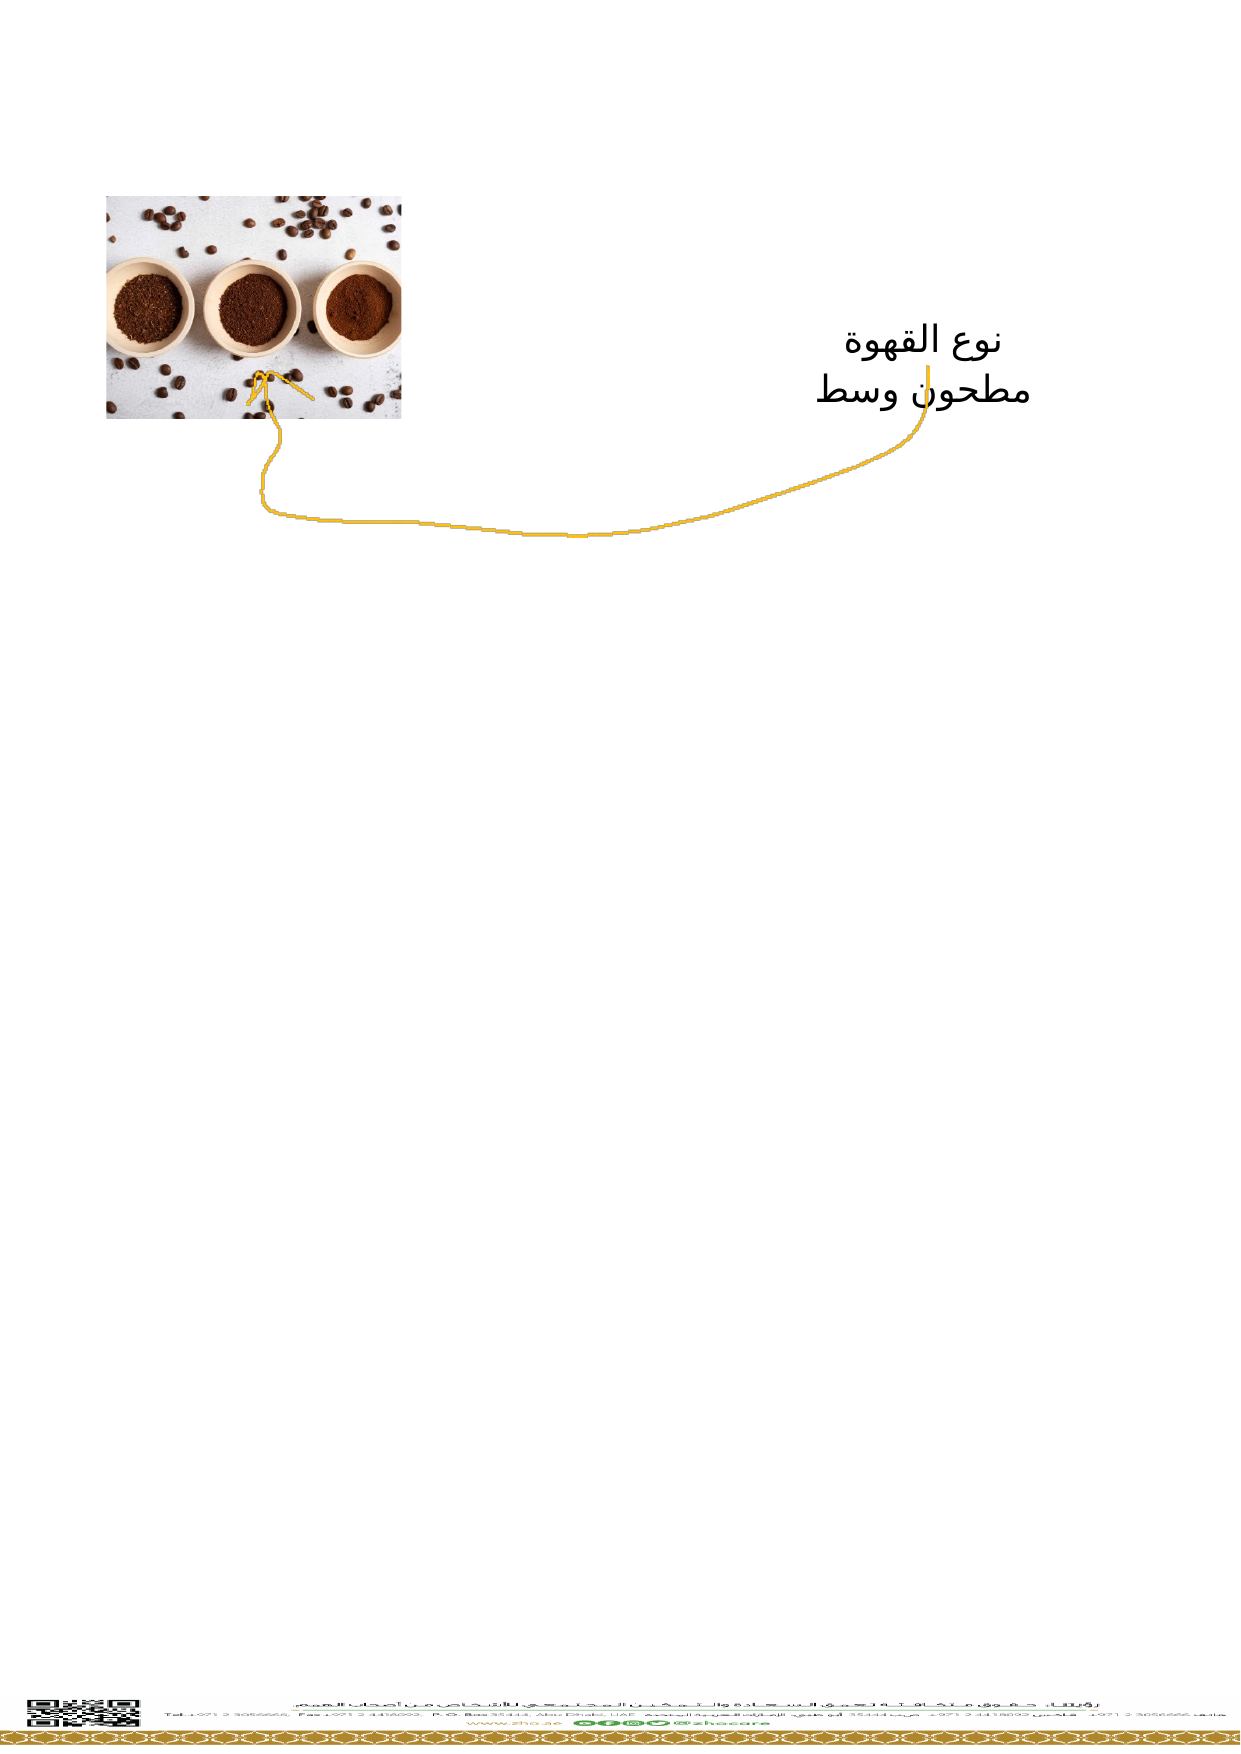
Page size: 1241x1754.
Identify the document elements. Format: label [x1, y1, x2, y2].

picture [0, 1696, 1241, 1745]
picture [106, 196, 930, 538]
